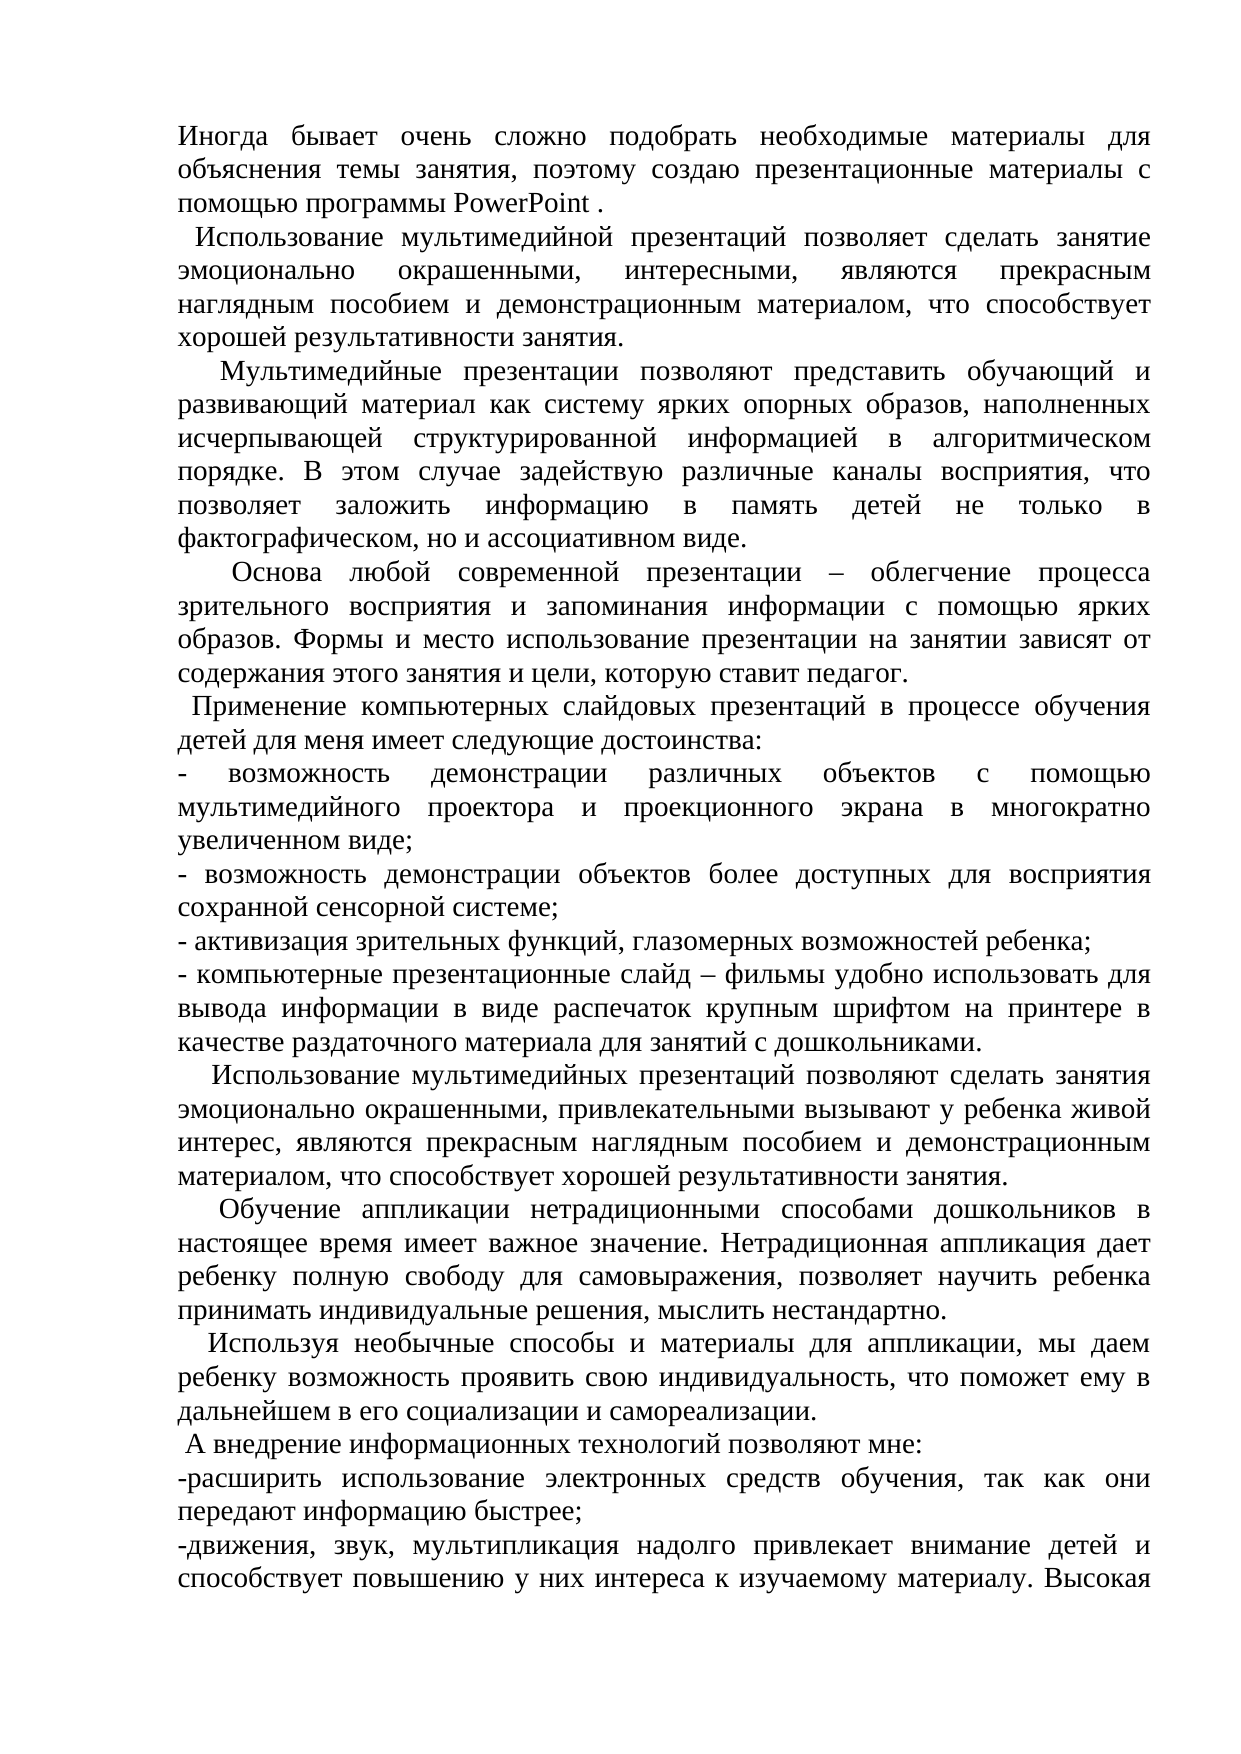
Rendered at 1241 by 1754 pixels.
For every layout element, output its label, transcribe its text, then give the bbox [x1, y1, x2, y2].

text Используя необычные способы и материалы для аппликации, мы даем ребенку возможность проявить свою индивидуальность, что поможет ему в дальнейшем в его социализации и самореализации. [177, 1326, 1152, 1426]
text А внедрение информационных технологий позволяют мне: [177, 1426, 1152, 1460]
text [177, 118, 1152, 219]
text - возможность демонстрации объектов более доступных для восприятия сохранной сенсорной системе; [177, 856, 1152, 923]
text Использование мультимедийной презентаций позволяет сделать занятие эмоционально окрашенными, интересными, являются прекрасным наглядным пособием и демонстрационным материалом, что способствует хорошей результативности занятия. [177, 219, 1152, 353]
text Основа любой современной презентации – облегчение процесса зрительного восприятия и запоминания информации с помощью ярких образов. Формы и место использование презентации на занятии зависят от содержания этого занятия и цели, которую ставит педагог. [177, 554, 1152, 688]
text - компьютерные презентационные слайд – фильмы удобно использовать для вывода информации в виде распечаток крупным шрифтом на принтере в качестве раздаточного материала для занятий с дошкольниками. [177, 957, 1152, 1057]
text Обучение аппликации нетрадиционными способами дошкольников в настоящее время имеет важное значение. Нетрадиционная аппликация дает ребенку полную свободу для самовыражения, позволяет научить ребенка принимать индивидуальные решения, мыслить нестандартно. [177, 1191, 1152, 1326]
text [177, 1527, 1152, 1594]
text Применение компьютерных слайдовых презентаций в процессе обучения детей для меня имеет следующие достоинства: [177, 688, 1152, 755]
text Использование мультимедийных презентаций позволяют сделать занятия эмоционально окрашенными, привлекательными вызывают у ребенка живой интерес, являются прекрасным наглядным пособием и демонстрационным материалом, что способствует хорошей результативности занятия. [177, 1057, 1152, 1191]
text -расширить использование электронных средств обучения, так как они передают информацию быстрее; [177, 1460, 1152, 1527]
text - возможность демонстрации различных объектов с помощью мультимедийного проектора и проекционного экрана в многократно увеличенном виде; [177, 755, 1152, 856]
text - активизация зрительных функций, глазомерных возможностей ребенка; [177, 923, 1152, 957]
text Мультимедийные презентации позволяют представить обучающий и развивающий материал как систему ярких опорных образов, наполненных исчерпывающей структурированной информацией в алгоритмическом порядке. В этом случае задействую различные каналы восприятия, что позволяет заложить информацию в память детей не только в фактографическом, но и ассоциативном виде. [177, 353, 1152, 554]
